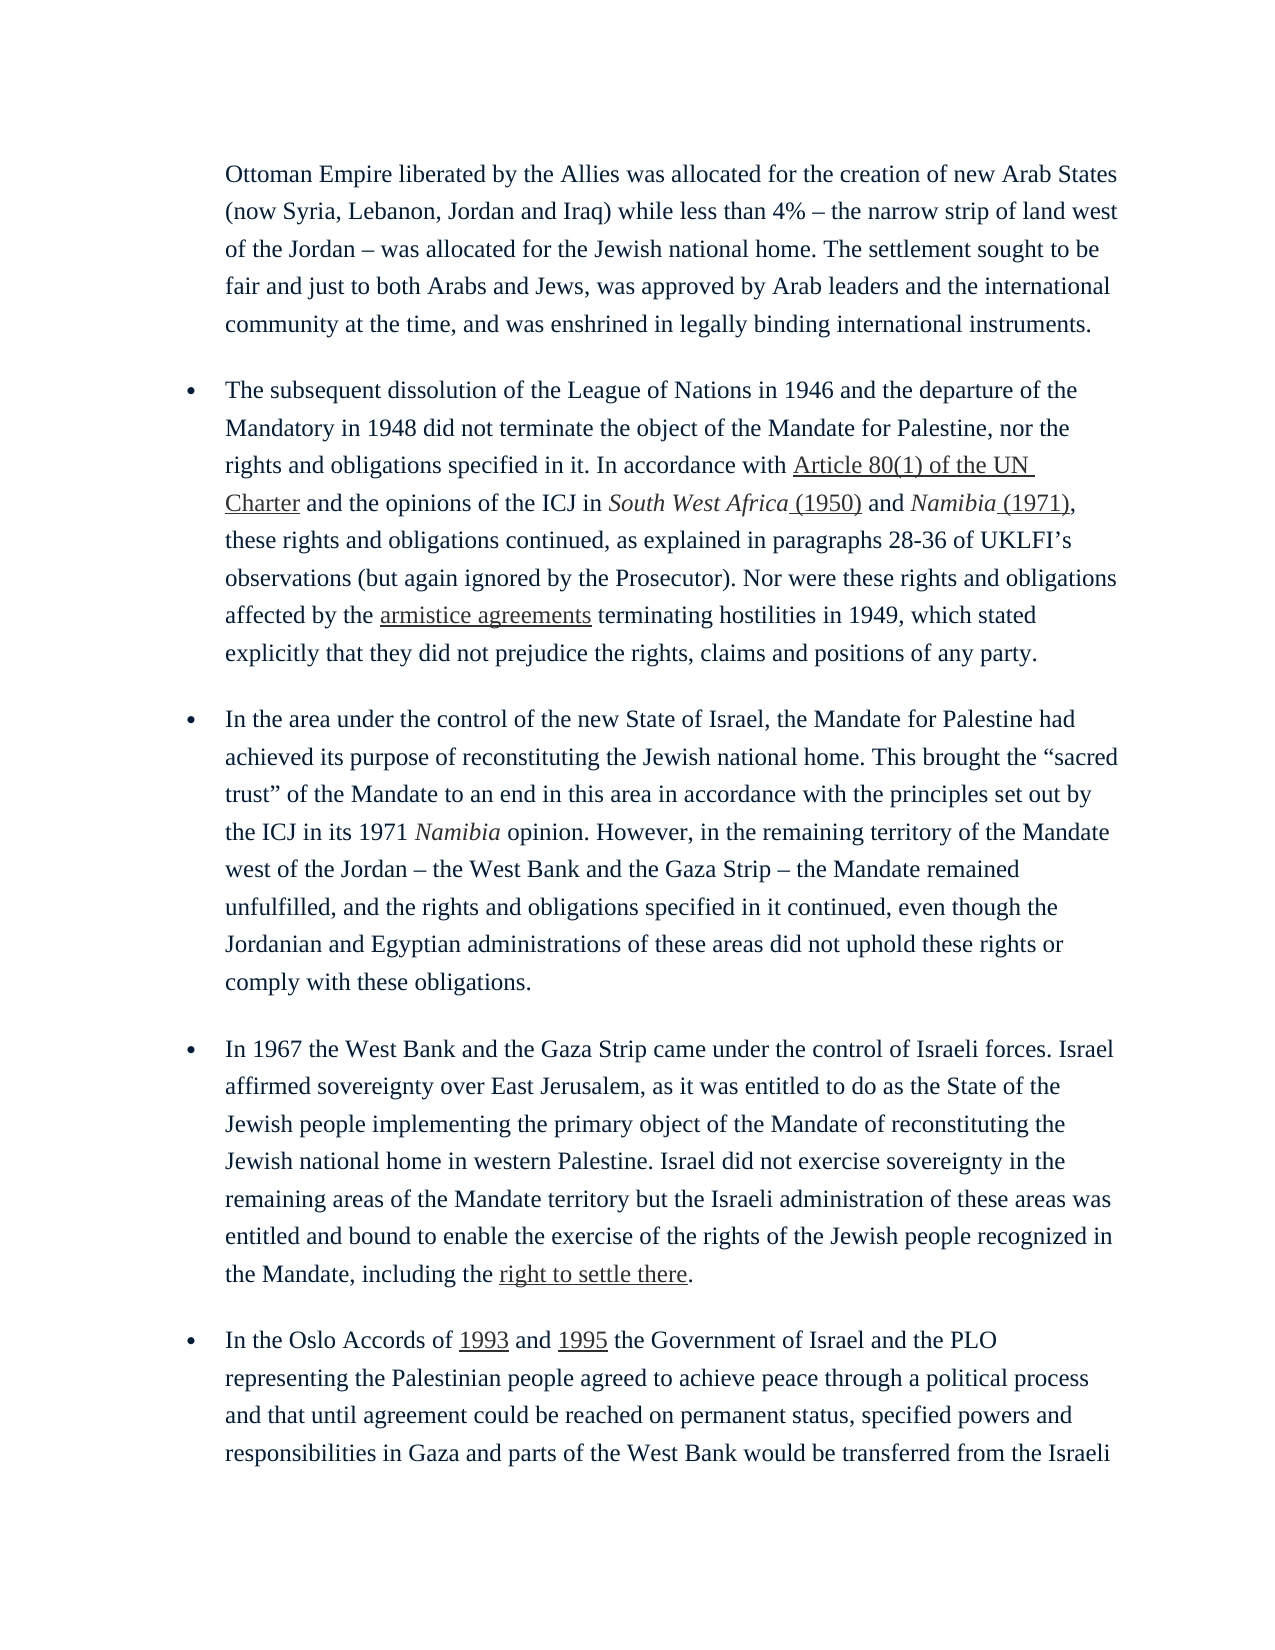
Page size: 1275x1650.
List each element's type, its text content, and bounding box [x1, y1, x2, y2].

list In the area under the control of the new State of Israel, the Mandate for Palestine had achieved its purpose of reconstituting the Jewish national home. This brought the “sacred trust” of the Mandate to an end in this area in accordance with the principles set out by the ICJ in its 1971 Namibia opinion. However, in the remaining territory of the Mandate west of the Jordan – the West Bank and the Gaza Strip – the Mandate remained unfulfilled, and the rights and obligations specified in it continued, even though the Jordanian and Egyptian administrations of these areas did not uphold these rights or comply with these obligations. [187, 696, 1125, 996]
list In 1967 the West Bank and the Gaza Strip came under the control of Israeli forces. Israel affirmed sovereignty over East Jerusalem, as it was entitled to do as the State of the Jewish people implementing the primary object of the Mandate of reconstituting the Jewish national home in western Palestine. Israel did not exercise sovereignty in the remaining areas of the Mandate territory but the Israeli administration of these areas was entitled and bound to enable the exercise of the rights of the Jewish people recognized in the Mandate, including the right to settle there. [187, 1025, 1125, 1287]
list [187, 150, 1125, 337]
list The subsequent dissolution of the League of Nations in 1946 and the departure of the Mandatory in 1948 did not terminate the object of the Mandate for Palestine, nor the rights and obligations specified in it. In accordance with Article 80(1) of the UN Charter and the opinions of the ICJ in South West Africa (1950) and Namibia (1971), these rights and obligations continued, as explained in paragraphs 28-36 of UKLFI’s observations (but again ignored by the Prosecutor). Nor were these rights and obligations affected by the armistice agreements terminating hostilities in 1949, which stated explicitly that they did not prejudice the rights, claims and positions of any party. [187, 367, 1125, 667]
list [187, 1317, 1125, 1467]
